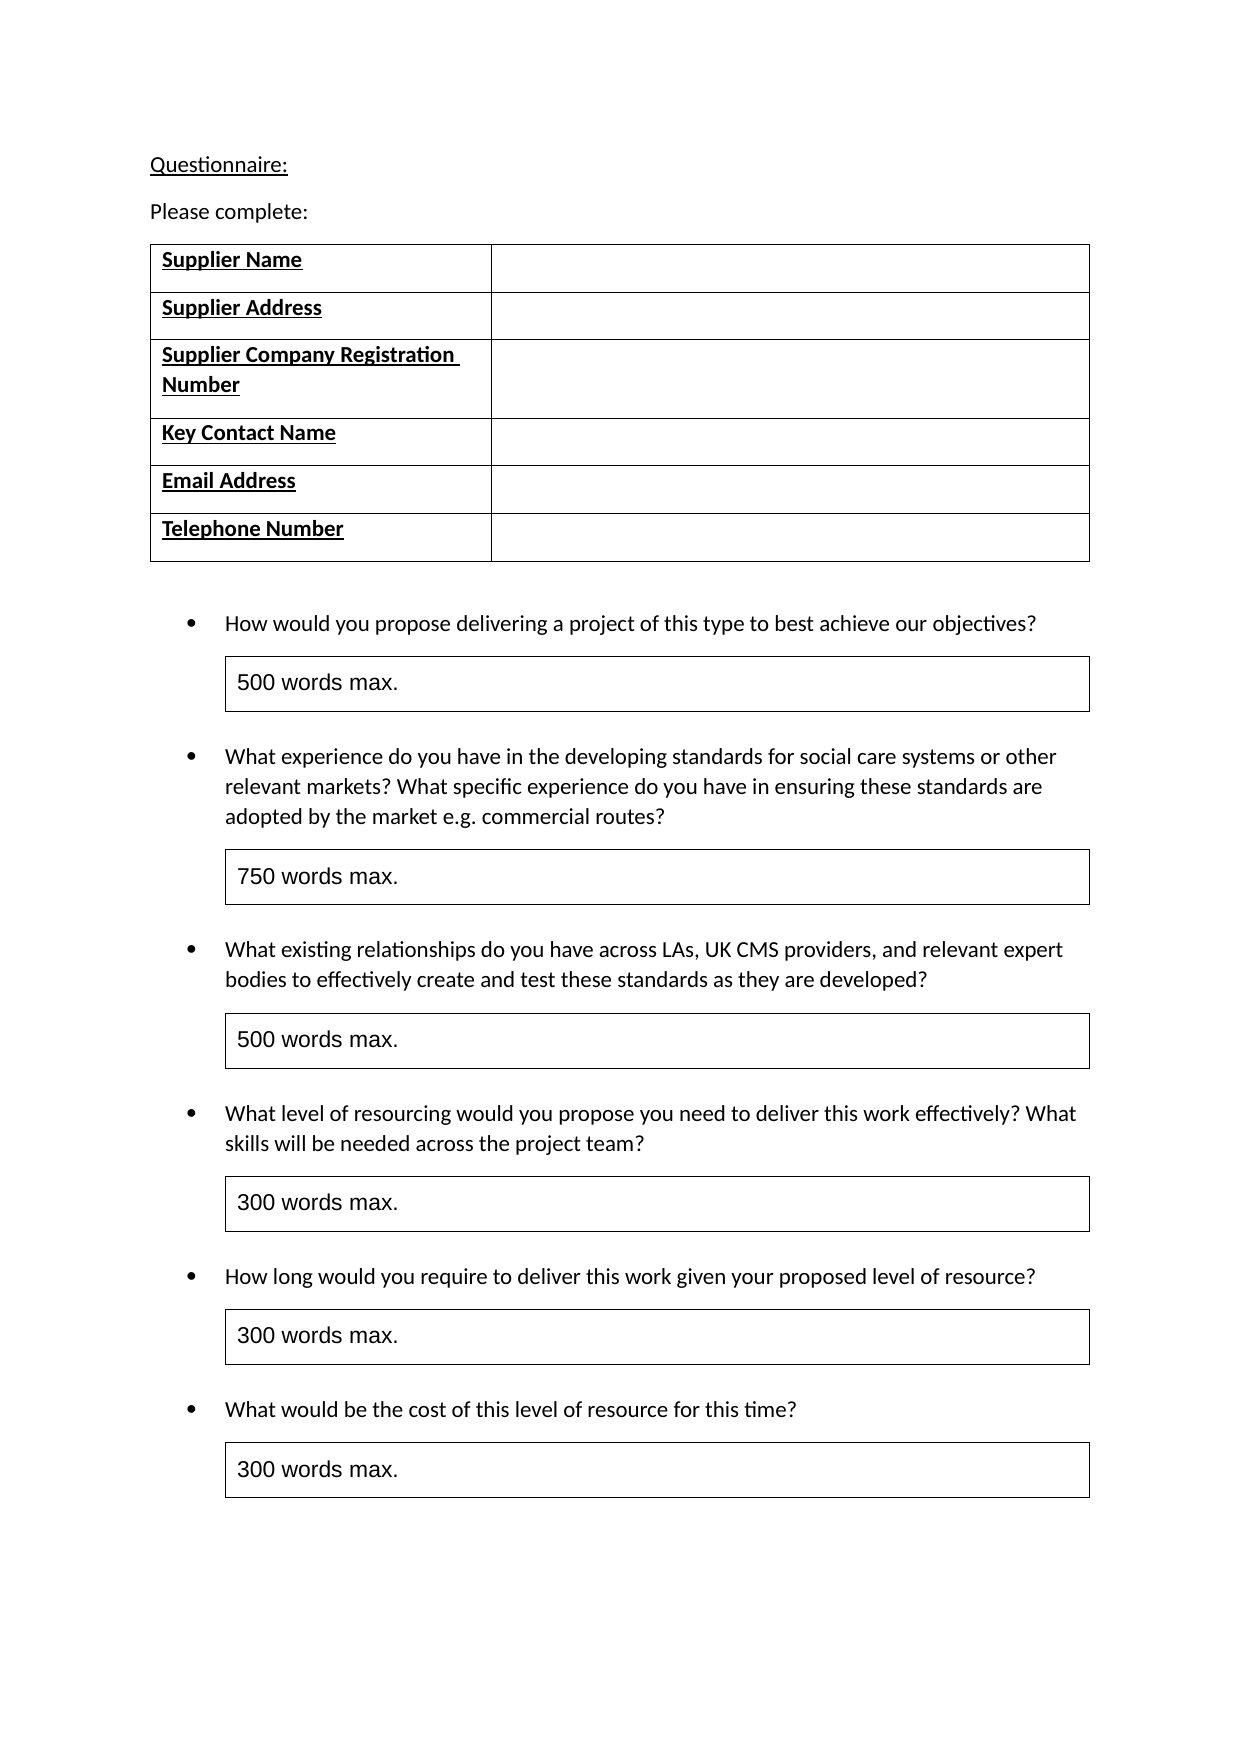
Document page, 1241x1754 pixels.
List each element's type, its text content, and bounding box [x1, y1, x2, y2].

table_header 300 words max. [226, 1177, 1089, 1231]
list What existing relationships do you have across LAs, UK CMS providers, and relevant expert bodies to effectively create and test these standards as they are developed? [187, 935, 1090, 994]
list What would be the cost of this level of resource for this time? [187, 1395, 1090, 1423]
list What experience do you have in the developing standards for social care systems or other relevant markets? What specific experience do you have in ensuring these standards are adopted by the market e.g. commercial routes? [187, 742, 1090, 830]
table_cell [492, 466, 1089, 513]
table_cell Telephone Number [151, 514, 491, 561]
table_cell [492, 293, 1089, 339]
list How would you propose delivering a project of this type to best achieve our objectives? [187, 609, 1090, 637]
text Please complete: [150, 197, 1090, 225]
table_header Supplier Name [151, 245, 491, 292]
text Questionnaire: [150, 150, 1090, 178]
table_cell Supplier Address [151, 293, 491, 339]
table_cell Email Address [151, 466, 491, 513]
table_header 500 words max. [226, 1014, 1089, 1067]
table_header 300 words max. [226, 1310, 1089, 1364]
table_cell [492, 340, 1089, 417]
table_cell Supplier Company Registration Number [151, 340, 491, 417]
table_header 500 words max. [226, 657, 1089, 711]
list How long would you require to deliver this work given your proposed level of resource? [187, 1262, 1090, 1290]
table_cell [492, 514, 1089, 561]
table_cell Key Contact Name [151, 419, 491, 465]
table_header [492, 245, 1089, 292]
table_header 300 words max. [226, 1443, 1089, 1497]
list What level of resourcing would you propose you need to deliver this work effectively? What skills will be needed across the project team? [187, 1099, 1090, 1157]
table_cell [492, 419, 1089, 465]
table_header 750 words max. [226, 850, 1089, 904]
